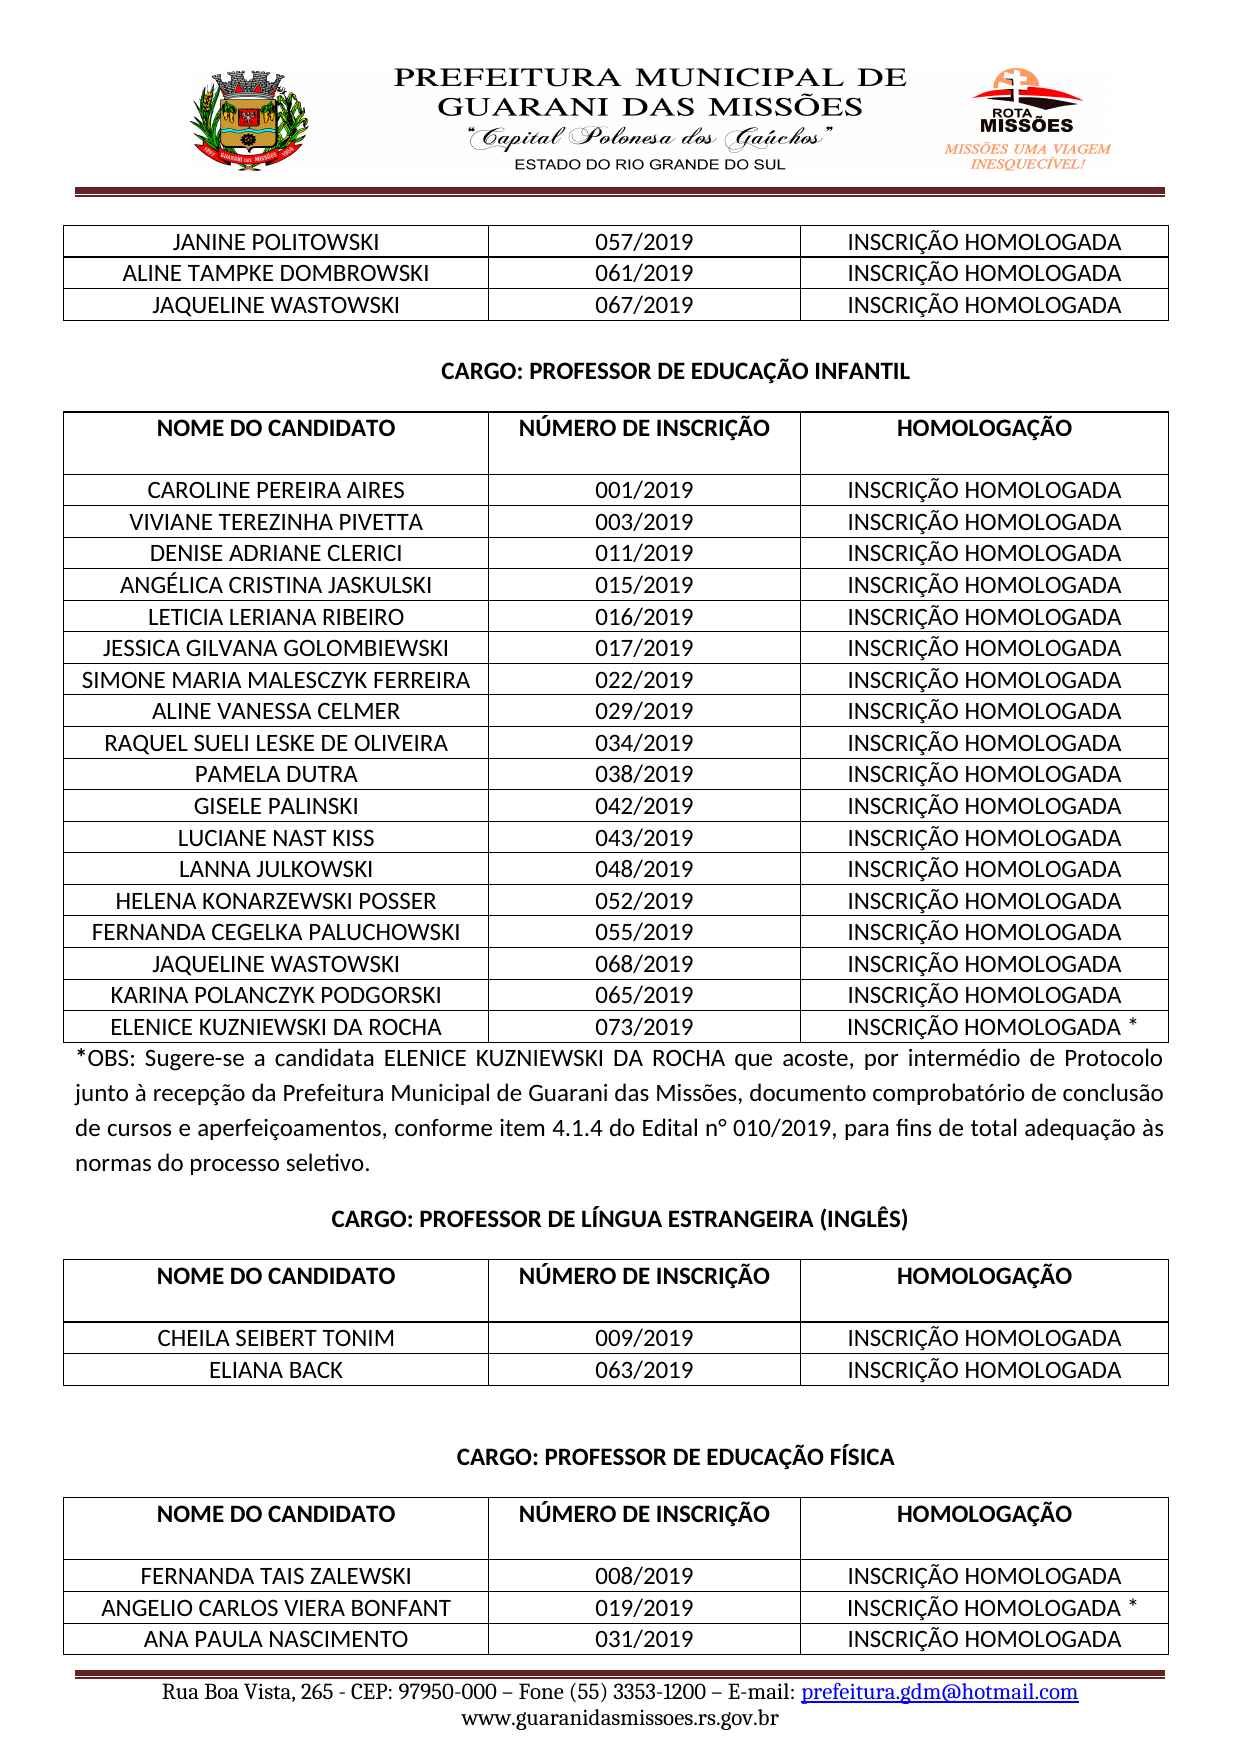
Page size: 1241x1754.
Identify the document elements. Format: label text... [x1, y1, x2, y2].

table_cell INSCRIÇÃO HOMOLOGADA [801, 1323, 1168, 1353]
table_cell INSCRIÇÃO HOMOLOGADA [801, 475, 1168, 505]
table_cell KARINA POLANCZYK PODGORSKI [64, 980, 488, 1010]
table_cell SIMONE MARIA MALESCZYK FERREIRA [64, 664, 488, 694]
table_cell LUCIANE NAST KISS [64, 822, 488, 852]
table_cell ANGÉLICA CRISTINA JASKULSKI [64, 569, 488, 600]
table_cell ALINE TAMPKE DOMBROWSKI [64, 258, 488, 288]
table_cell 017/2019 [489, 632, 800, 663]
table_cell INSCRIÇÃO HOMOLOGADA * [801, 1011, 1168, 1042]
table_cell 067/2019 [489, 289, 800, 319]
table_header NÚMERO DE INSCRIÇÃO [489, 1498, 800, 1559]
table_cell GISELE PALINSKI [64, 790, 488, 821]
picture [189, 68, 1112, 171]
table_cell 068/2019 [489, 948, 800, 978]
table_cell RAQUEL SUELI LESKE DE OLIVEIRA [64, 727, 488, 757]
table_header NÚMERO DE INSCRIÇÃO [489, 413, 800, 473]
table_cell FERNANDA TAIS ZALEWSKI [64, 1560, 488, 1591]
table_cell VIVIANE TEREZINHA PIVETTA [64, 506, 488, 537]
table_cell INSCRIÇÃO HOMOLOGADA [801, 790, 1168, 821]
table_cell 038/2019 [489, 759, 800, 789]
table_cell ELIANA BACK [64, 1354, 488, 1384]
table_cell 009/2019 [489, 1323, 800, 1353]
table_cell INSCRIÇÃO HOMOLOGADA [801, 1354, 1168, 1384]
table_cell 022/2019 [489, 664, 800, 694]
table_cell CHEILA SEIBERT TONIM [64, 1323, 488, 1353]
text *OBS: Sugere-se a candidata ELENICE KUZNIEWSKI DA ROCHA que acoste, por intermédio de Protocolo junto à recepção da Prefeitura Municipal de Guarani das Missões, documento comprobatório de conclusão de cursos e aperfeiçoamentos, conforme item 4.1.4 do Edital n° 010/2019, para fins de total adequação às normas do processo seletivo. [75, 1043, 1165, 1178]
table_cell INSCRIÇÃO HOMOLOGADA [801, 538, 1168, 568]
table_cell INSCRIÇÃO HOMOLOGADA [801, 885, 1168, 915]
table_cell INSCRIÇÃO HOMOLOGADA [801, 1624, 1168, 1654]
table_cell LETICIA LERIANA RIBEIRO [64, 601, 488, 631]
table_cell 019/2019 [489, 1592, 800, 1622]
table_cell INSCRIÇÃO HOMOLOGADA [801, 664, 1168, 694]
text CARGO: PROFESSOR DE LÍNGUA ESTRANGEIRA (INGLÊS) [75, 1203, 1165, 1234]
table_cell INSCRIÇÃO HOMOLOGADA [801, 258, 1168, 288]
table_cell INSCRIÇÃO HOMOLOGADA [801, 569, 1168, 600]
table_header NOME DO CANDIDATO [64, 413, 488, 473]
table_cell 015/2019 [489, 569, 800, 600]
table_cell ALINE VANESSA CELMER [64, 695, 488, 726]
table_cell 063/2019 [489, 1354, 800, 1384]
table_cell PAMELA DUTRA [64, 759, 488, 789]
table_cell INSCRIÇÃO HOMOLOGADA [801, 506, 1168, 537]
table_cell HELENA KONARZEWSKI POSSER [64, 885, 488, 915]
table_cell 034/2019 [489, 727, 800, 757]
table_cell LANNA JULKOWSKI [64, 853, 488, 884]
table_cell 057/2019 [489, 226, 800, 256]
table_cell INSCRIÇÃO HOMOLOGADA [801, 632, 1168, 663]
table_cell 011/2019 [489, 538, 800, 568]
table_cell INSCRIÇÃO HOMOLOGADA [801, 226, 1168, 256]
table_cell 073/2019 [489, 1011, 800, 1042]
table_cell 065/2019 [489, 980, 800, 1010]
table_cell 029/2019 [489, 695, 800, 726]
table_cell INSCRIÇÃO HOMOLOGADA [801, 916, 1168, 947]
table_cell INSCRIÇÃO HOMOLOGADA [801, 948, 1168, 978]
table_header HOMOLOGAÇÃO [801, 1260, 1168, 1321]
table_cell JAQUELINE WASTOWSKI [64, 289, 488, 319]
table_cell 016/2019 [489, 601, 800, 631]
table_cell 055/2019 [489, 916, 800, 947]
table_cell ANGELIO CARLOS VIERA BONFANT [64, 1592, 488, 1622]
table_header NOME DO CANDIDATO [64, 1260, 488, 1321]
table_cell JAQUELINE WASTOWSKI [64, 948, 488, 978]
table_cell ELENICE KUZNIEWSKI DA ROCHA [64, 1011, 488, 1042]
table_cell 008/2019 [489, 1560, 800, 1591]
table_cell JANINE POLITOWSKI [64, 226, 488, 256]
table_cell DENISE ADRIANE CLERICI [64, 538, 488, 568]
table_cell INSCRIÇÃO HOMOLOGADA [801, 1560, 1168, 1591]
table_header HOMOLOGAÇÃO [801, 1498, 1168, 1559]
table_cell 031/2019 [489, 1624, 800, 1654]
table_header NOME DO CANDIDATO [64, 1498, 488, 1559]
table_cell INSCRIÇÃO HOMOLOGADA [801, 289, 1168, 319]
table_cell INSCRIÇÃO HOMOLOGADA [801, 822, 1168, 852]
table_cell INSCRIÇÃO HOMOLOGADA [801, 601, 1168, 631]
table_cell 042/2019 [489, 790, 800, 821]
table_cell INSCRIÇÃO HOMOLOGADA [801, 853, 1168, 884]
table_cell 003/2019 [489, 506, 800, 537]
table_cell INSCRIÇÃO HOMOLOGADA [801, 727, 1168, 757]
table_cell INSCRIÇÃO HOMOLOGADA [801, 695, 1168, 726]
table_cell 043/2019 [489, 822, 800, 852]
table_cell INSCRIÇÃO HOMOLOGADA [801, 980, 1168, 1010]
table_cell JESSICA GILVANA GOLOMBIEWSKI [64, 632, 488, 663]
table_cell 048/2019 [489, 853, 800, 884]
list CARGO: PROFESSOR DE EDUCAÇÃO INFANTIL [186, 356, 1165, 386]
table_cell FERNANDA CEGELKA PALUCHOWSKI [64, 916, 488, 947]
table_header NÚMERO DE INSCRIÇÃO [489, 1260, 800, 1321]
table_cell 061/2019 [489, 258, 800, 288]
table_cell CAROLINE PEREIRA AIRES [64, 475, 488, 505]
table_cell INSCRIÇÃO HOMOLOGADA * [801, 1592, 1168, 1622]
table_cell 001/2019 [489, 475, 800, 505]
table_header HOMOLOGAÇÃO [801, 413, 1168, 473]
table_cell ANA PAULA NASCIMENTO [64, 1624, 488, 1654]
table_cell INSCRIÇÃO HOMOLOGADA [801, 759, 1168, 789]
table_cell 052/2019 [489, 885, 800, 915]
list CARGO: PROFESSOR DE EDUCAÇÃO FÍSICA [186, 1441, 1165, 1472]
